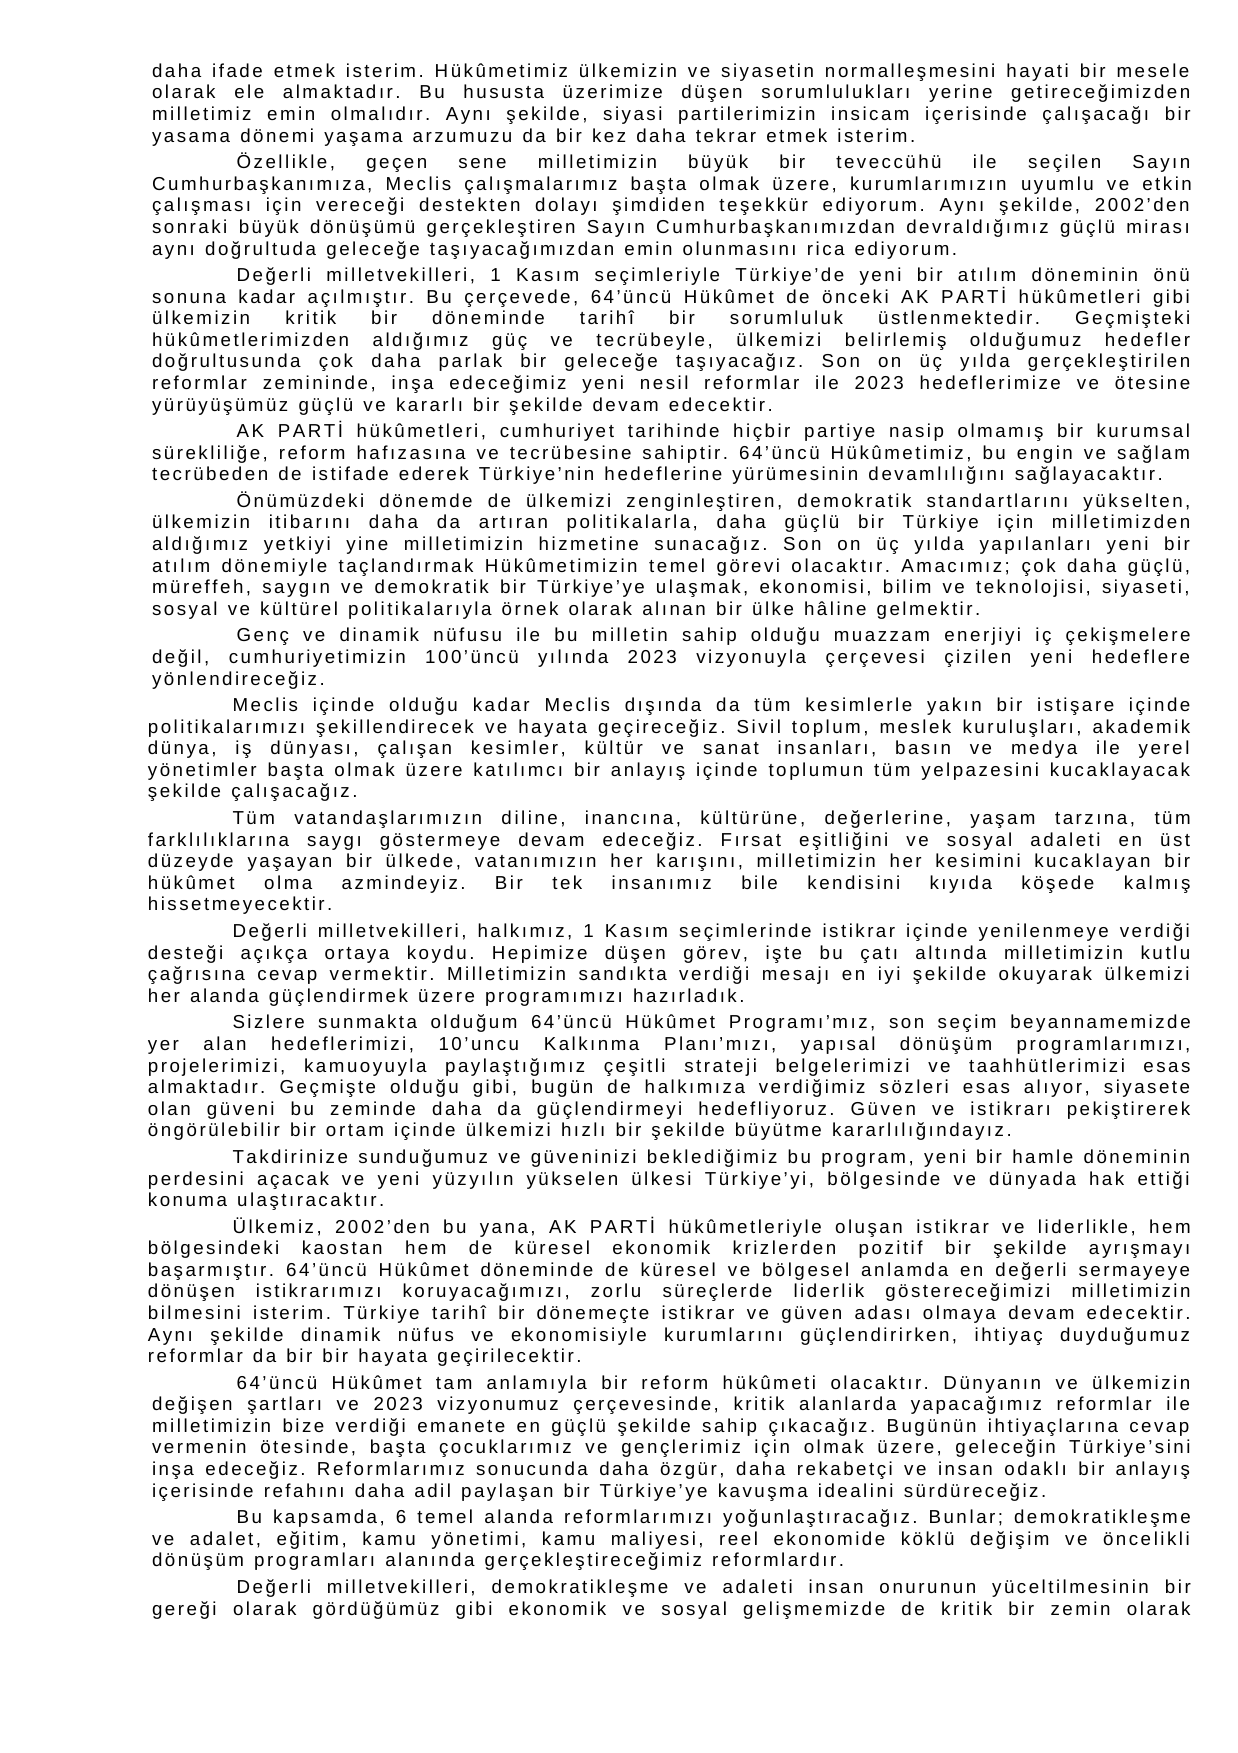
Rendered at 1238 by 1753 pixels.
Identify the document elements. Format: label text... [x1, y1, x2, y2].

text Meclis içinde olduğu kadar Meclis dışında da tüm kesimlerle yakın bir istişare içinde politikalarımızı şekillendirecek ve hayata geçireceğiz. Sivil toplum, meslek kuruluşları, akademik dünya, iş dünyası, çalışan kesimler, kültür ve sanat insanları, basın ve medya ile yerel yönetimler başta olmak üzere katılımcı bir anlayış içinde toplumun tüm yelpazesini kucaklayacak şekilde çalışacağız. [148, 694, 1192, 802]
text Genç ve dinamik nüfusu ile bu milletin sahip olduğu muazzam enerjiyi iç çekişmelere değil, cumhuriyetimizin 100’üncü yılında 2023 vizyonuyla çerçevesi çizilen yeni hedeflere yönlendireceğiz. [152, 624, 1192, 689]
text Tüm vatandaşlarımızın diline, inancına, kültürüne, değerlerine, yaşam tarzına, tüm farklılıklarına saygı göstermeye devam edeceğiz. Fırsat eşitliğini ve sosyal adaleti en üst düzeyde yaşayan bir ülkede, vatanımızın her karışını, milletimizin her kesimini kucaklayan bir hükûmet olma azmindeyiz. Bir tek insanımız bile kendisini kıyıda köşede kalmış hissetmeyecektir. [148, 807, 1192, 915]
text 64’üncü Hükûmet tam anlamıyla bir reform hükûmeti olacaktır. Dünyanın ve ülkemizin değişen şartları ve 2023 vizyonumuz çerçevesinde, kritik alanlarda yapacağımız reformlar ile milletimizin bize verdiği emanete en güçlü şekilde sahip çıkacağız. Bugünün ihtiyaçlarına cevap vermenin ötesinde, başta çocuklarımız ve gençlerimiz için olmak üzere, geleceğin Türkiye’sini inşa edeceğiz. Reformlarımız sonucunda daha özgür, daha rekabetçi ve insan odaklı bir anlayış içerisinde refahını daha adil paylaşan bir Türkiye’ye kavuşma idealini sürdüreceğiz. [152, 1372, 1192, 1501]
text Ülkemiz, 2002’den bu yana, AK PARTİ hükûmetleriyle oluşan istikrar ve liderlikle, hem bölgesindeki kaostan hem de küresel ekonomik krizlerden pozitif bir şekilde ayrışmayı başarmıştır. 64’üncü Hükûmet döneminde de küresel ve bölgesel anlamda en değerli sermayeye dönüşen istikrarımızı koruyacağımızı, zorlu süreçlerde liderlik göstereceğimizi milletimizin bilmesini isterim. Türkiye tarihî bir dönemeçte istikrar ve güven adası olmaya devam edecektir. Aynı şekilde dinamik nüfus ve ekonomisiyle kurumlarını güçlendirirken, ihtiyaç duyduğumuz reformlar da bir bir hayata geçirilecektir. [148, 1216, 1192, 1366]
text Değerli milletvekilleri, 1 Kasım seçimleriyle Türkiye’de yeni bir atılım döneminin önü sonuna kadar açılmıştır. Bu çerçevede, 64’üncü Hükûmet de önceki AK PARTİ hükûmetleri gibi ülkemizin kritik bir döneminde tarihî bir sorumluluk üstlenmektedir. Geçmişteki hükûmetlerimizden aldığımız güç ve tecrübeyle, ülkemizi belirlemiş olduğumuz hedefler doğrultusunda çok daha parlak bir geleceğe taşıyacağız. Son on üç yılda gerçekleştirilen reformlar zemininde, inşa edeceğimiz yeni nesil reformlar ile 2023 hedeflerimize ve ötesine yürüyüşümüz güçlü ve kararlı bir şekilde devam edecektir. [152, 264, 1192, 415]
text Takdirinize sunduğumuz ve güveninizi beklediğimiz bu program, yeni bir hamle döneminin perdesini açacak ve yeni yüzyılın yükselen ülkesi Türkiye’yi, bölgesinde ve dünyada hak ettiği konuma ulaştıracaktır. [148, 1146, 1192, 1210]
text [152, 60, 1192, 146]
text Bu kapsamda, 6 temel alanda reformlarımızı yoğunlaştıracağız. Bunlar; demokratikleşme ve adalet, eğitim, kamu yönetimi, kamu maliyesi, reel ekonomide köklü değişim ve öncelikli dönüşüm programları alanında gerçekleştireceğimiz reformlardır. [152, 1506, 1192, 1571]
text Önümüzdeki dönemde de ülkemizi zenginleştiren, demokratik standartlarını yükselten, ülkemizin itibarını daha da artıran politikalarla, daha güçlü bir Türkiye için milletimizden aldığımız yetkiyi yine milletimizin hizmetine sunacağız. Son on üç yılda yapılanları yeni bir atılım dönemiyle taçlandırmak Hükûmetimizin temel görevi olacaktır. Amacımız; çok daha güçlü, müreffeh, saygın ve demokratik bir Türkiye’ye ulaşmak, ekonomisi, bilim ve teknolojisi, siyaseti, sosyal ve kültürel politikalarıyla örnek olarak alınan bir ülke hâline gelmektir. [152, 490, 1192, 619]
text Değerli milletvekilleri, halkımız, 1 Kasım seçimlerinde istikrar içinde yenilenmeye verdiği desteği açıkça ortaya koydu. Hepimize düşen görev, işte bu çatı altında milletimizin kutlu çağrısına cevap vermektir. Milletimizin sandıkta verdiği mesajı en iyi şekilde okuyarak ülkemizi her alanda güçlendirmek üzere programımızı hazırladık. [148, 920, 1192, 1006]
text Sizlere sunmakta olduğum 64’üncü Hükûmet Programı’mız, son seçim beyannamemizde yer alan hedeflerimizi, 10’uncu Kalkınma Planı’mızı, yapısal dönüşüm programlarımızı, projelerimizi, kamuoyuyla paylaştığımız çeşitli strateji belgelerimizi ve taahhütlerimizi esas almaktadır. Geçmişte olduğu gibi, bugün de halkımıza verdiğimiz sözleri esas alıyor, siyasete olan güveni bu zeminde daha da güçlendirmeyi hedefliyoruz. Güven ve istikrarı pekiştirerek öngörülebilir bir ortam içinde ülkemizi hızlı bir şekilde büyütme kararlılığındayız. [148, 1011, 1192, 1141]
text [152, 1576, 1192, 1619]
text Özellikle, geçen sene milletimizin büyük bir teveccühü ile seçilen Sayın Cumhurbaşkanımıza, Meclis çalışmalarımız başta olmak üzere, kurumlarımızın uyumlu ve etkin çalışması için vereceği destekten dolayı şimdiden teşekkür ediyorum. Aynı şekilde, 2002’den sonraki büyük dönüşümü gerçekleştiren Sayın Cumhurbaşkanımızdan devraldığımız güçlü mirası aynı doğrultuda geleceğe taşıyacağımızdan emin olunmasını rica ediyorum. [152, 151, 1192, 259]
text AK PARTİ hükûmetleri, cumhuriyet tarihinde hiçbir partiye nasip olmamış bir kurumsal sürekliliğe, reform hafızasına ve tecrübesine sahiptir. 64’üncü Hükûmetimiz, bu engin ve sağlam tecrübeden de istifade ederek Türkiye’nin hedeflerine yürümesinin devamlılığını sağlayacaktır. [152, 420, 1192, 485]
